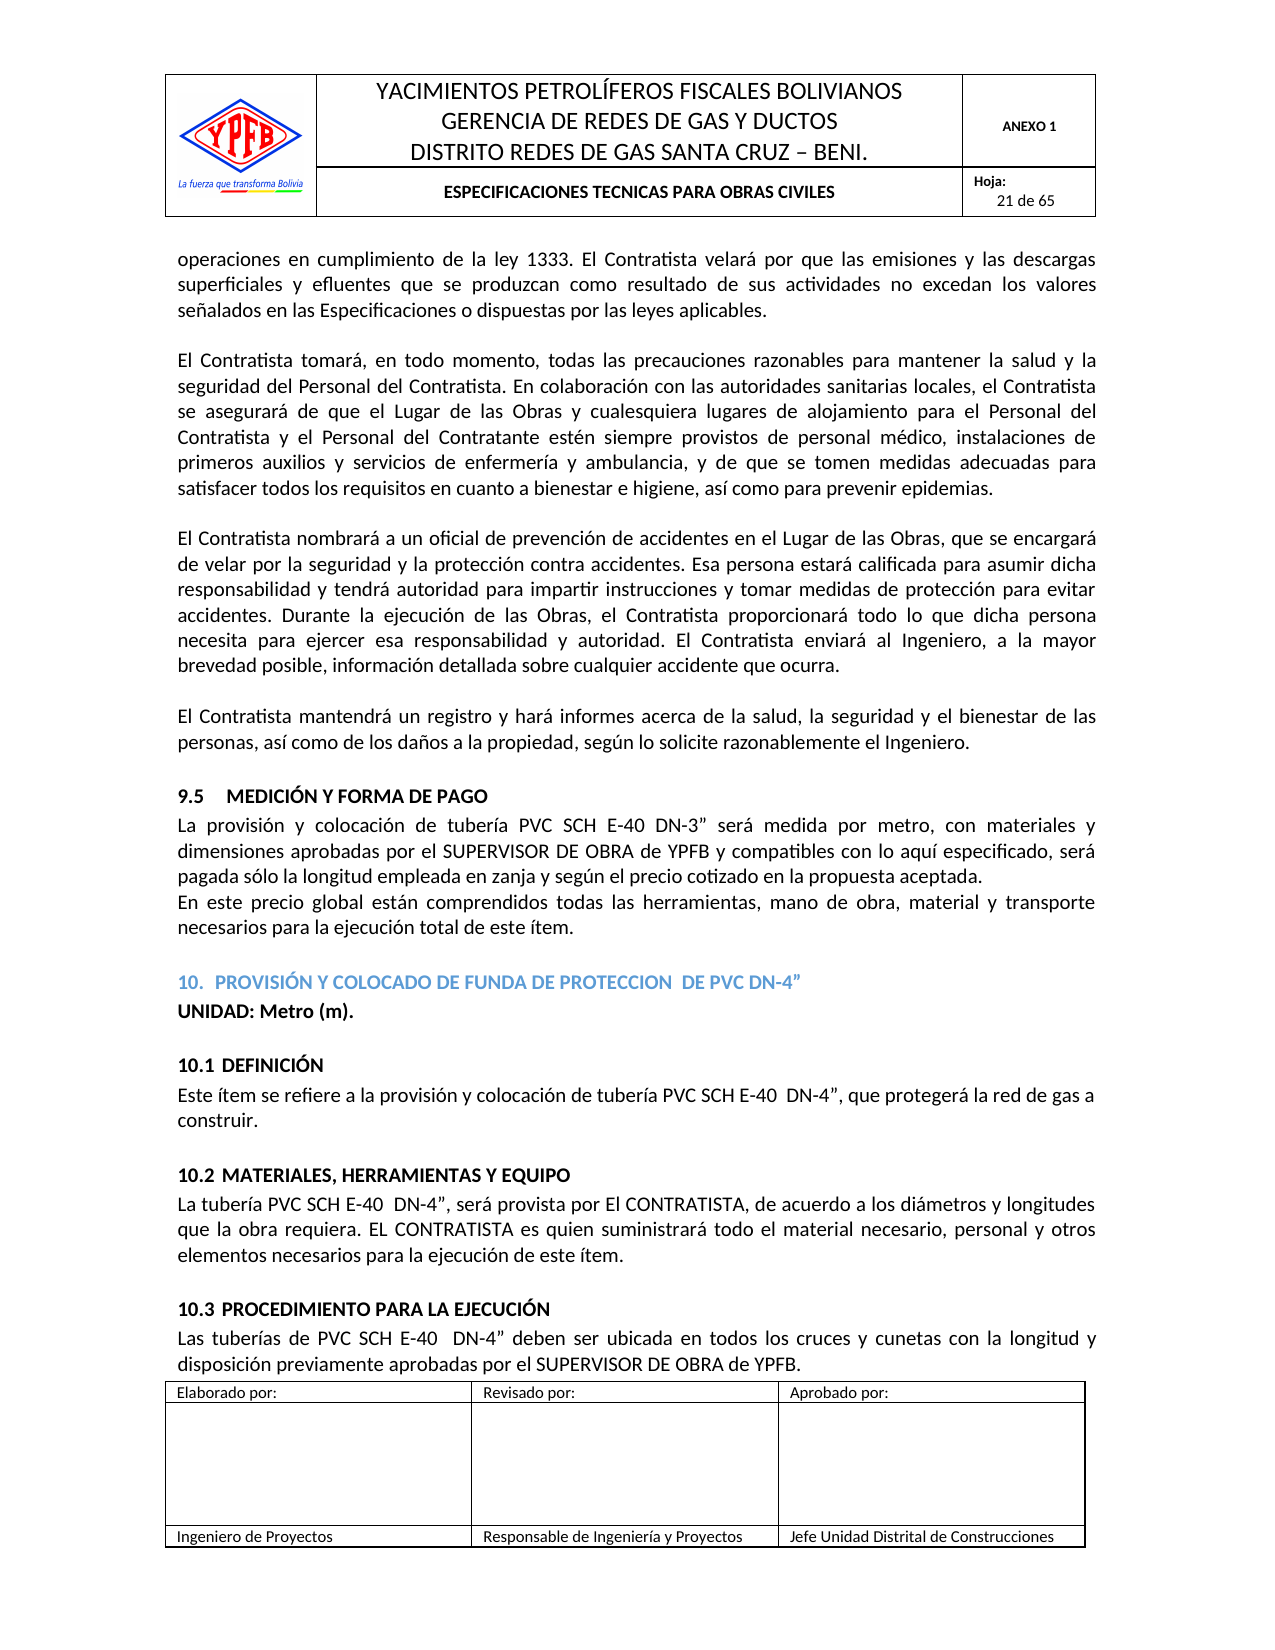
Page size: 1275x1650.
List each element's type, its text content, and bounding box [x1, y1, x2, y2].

text En este precio global están comprendidos todas las herramientas, mano de obra, material y transporte necesarios para la ejecución total de este ítem. [177, 889, 1098, 940]
picture [176, 93, 304, 198]
list PROCEDIMIENTO PARA LA EJECUCIÓN [177, 1296, 1098, 1322]
text El Contratista nombrará a un oficial de prevención de accidentes en el Lugar de las Obras, que se encargará de velar por la seguridad y la protección contra accidentes. Esa persona estará calificada para asumir dicha responsabilidad y tendrá autoridad para impartir instrucciones y tomar medidas de protección para evitar accidentes. Durante la ejecución de las Obras, el Contratista proporcionará todo lo que dicha persona necesita para ejercer esa responsabilidad y autoridad. El Contratista enviará al Ingeniero, a la mayor brevedad posible, información detallada sobre cualquier accidente que ocurra. [177, 526, 1098, 678]
text La provisión y colocación de tubería PVC SCH E-40 DN-3” será medida por metro, con materiales y dimensiones aprobadas por el SUPERVISOR DE OBRA de YPFB y compatibles con lo aquí especificado, será pagada sólo la longitud empleada en zanja y según el precio cotizado en la propuesta aceptada. [177, 813, 1098, 889]
list MATERIALES, HERRAMIENTAS Y EQUIPO [177, 1162, 1098, 1187]
text Las tuberías de PVC SCH E-40 DN-4” deben ser ubicada en todos los cruces y cunetas con la longitud y disposición previamente aprobadas por el SUPERVISOR DE OBRA de YPFB. [177, 1326, 1098, 1376]
text El Contratista mantendrá un registro y hará informes acerca de la salud, la seguridad y el bienestar de las personas, así como de los daños a la propiedad, según lo solicite razonablemente el Ingeniero. [177, 703, 1098, 754]
list PROVISIÓN Y COLOCADO DE FUNDA DE PROTECCION DE PVC DN-4” [177, 969, 1098, 994]
text Este ítem se refiere a la provisión y colocación de tubería PVC SCH E-40 DN-4”, que protegerá la red de gas a construir. [177, 1082, 1098, 1133]
text El Contratista tomará, en todo momento, todas las precauciones razonables para mantener la salud y la seguridad del Personal del Contratista. En colaboración con las autoridades sanitarias locales, el Contratista se asegurará de que el Lugar de las Obras y cualesquiera lugares de alojamiento para el Personal del Contratista y el Personal del Contratante estén siempre provistos de personal médico, instalaciones de primeros auxilios y servicios de enfermería y ambulancia, y de que se tomen medidas adecuadas para satisfacer todos los requisitos en cuanto a bienestar e higiene, así como para prevenir epidemias. [177, 348, 1098, 500]
list DEFINICIÓN [177, 1053, 1098, 1078]
text UNIDAD: Metro (m). [177, 998, 1098, 1023]
text La tubería PVC SCH E-40 DN-4”, será provista por El CONTRATISTA, de acuerdo a los diámetros y longitudes que la obra requiera. EL CONTRATISTA es quien suministrará todo el material necesario, personal y otros elementos necesarios para la ejecución de este ítem. [177, 1191, 1098, 1267]
list MEDICIÓN Y FORMA DE PAGO [177, 783, 1098, 809]
